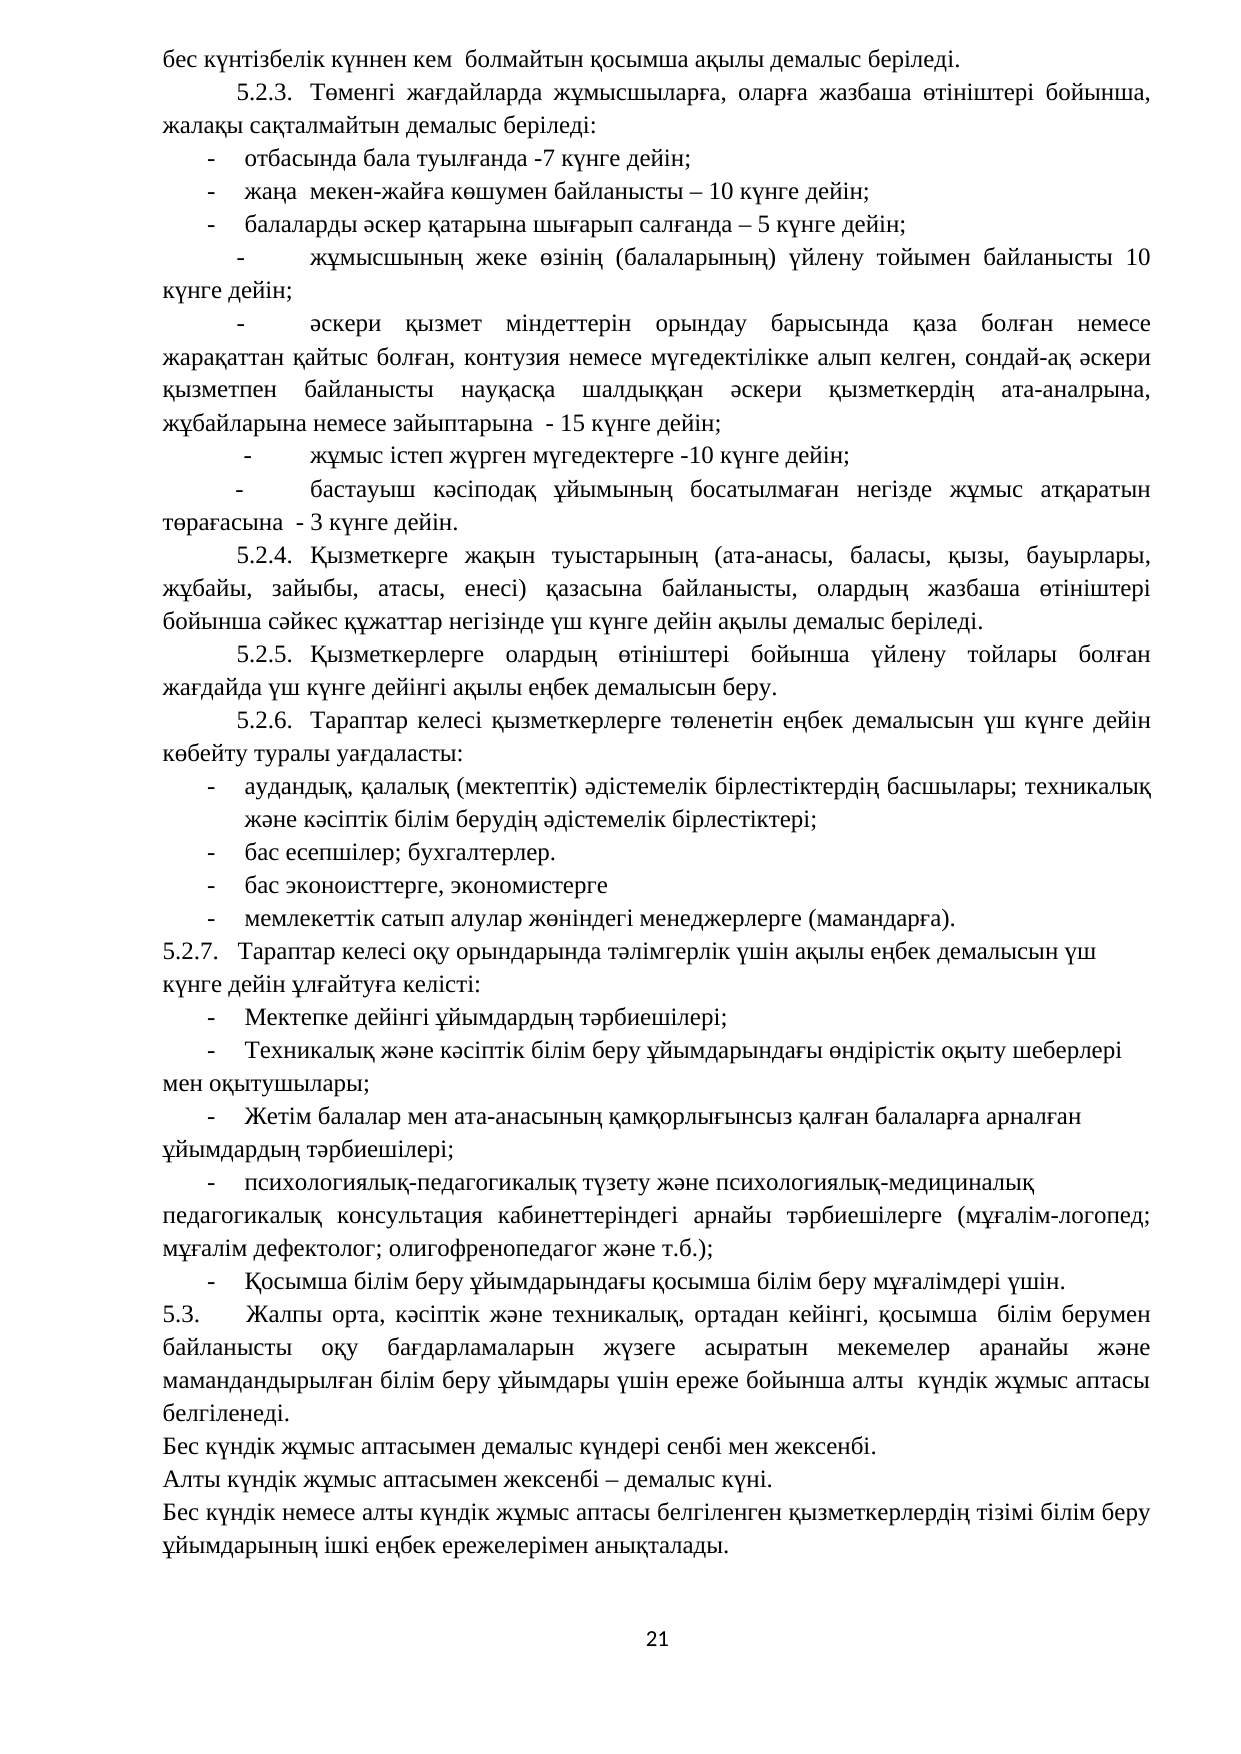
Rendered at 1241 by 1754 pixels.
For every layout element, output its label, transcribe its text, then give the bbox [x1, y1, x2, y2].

list бас есепшілер; бухгалтерлер. [207, 837, 1152, 866]
list Тараптар келесі оқу орындарында тәлімгерлік үшін ақылы еңбек демалысын үш [162, 936, 1152, 965]
text күнге дейін ұлғайтуға келісті: [162, 969, 1152, 998]
list жұмыс істеп жүрген мүгедектерге -10 күнге дейін; [243, 441, 1152, 469]
list Төменгі жағдайларда жұмысшыларға, оларға жазбаша өтініштері бойынша, жалақы сақталмайтын демалыс беріледі: [162, 77, 1152, 139]
list Тараптар келесі қызметкерлерге төленетін еңбек демалысын үш күнге дейін көбейту туралы уағдаласты: [162, 705, 1152, 767]
text ұйымдардың тәрбиешілері; [162, 1134, 1152, 1163]
list Қосымша білім беру ұйымдарындағы қосымша білім беру мұғалімдері үшін. [207, 1266, 1152, 1295]
list Бес күндік жұмыс аптасымен демалыс күндері сенбі мен жексенбі. [162, 1431, 1152, 1460]
text бес күнтізбелік күннен кем болмайтын қосымша ақылы демалыс беріледі. [162, 44, 1152, 73]
list мемлекеттік сатып алулар жөніндегі менеджерлерге (мамандарға). [207, 903, 1152, 932]
list балаларды әскер қатарына шығарып салғанда – 5 күнге дейін; [207, 209, 1152, 238]
text мен оқытушылары; [162, 1068, 1152, 1097]
list әскери қызмет міндеттерін орындау барысында қаза болған немесе жарақаттан қайтыс болған, контузия немесе мүгедектілікке алып келген, сондай-ақ әскери қызметпен байланысты науқасқа шалдыққан әскери қызметкердің ата-аналрына, жұбайларына немесе зайыптарына - 15 күнге дейін; [162, 308, 1152, 436]
list бастауыш кәсіподақ ұйымының босатылмаған негізде жұмыс атқаратын төрағасына - 3 күнге дейін. [162, 474, 1152, 535]
list психологиялық-педагогикалық түзету және психологиялық-медициналық [207, 1167, 1152, 1196]
list жұмысшының жеке өзінің (балаларының) үйлену тойымен байланысты 10 күнге дейін; [162, 242, 1152, 304]
list Бес күндік немесе алты күндік жұмыс аптасы белгіленген қызметкерлердің тізімі білім беру ұйымдарының ішкі еңбек ережелерімен анықталады. [162, 1497, 1152, 1559]
list Қызметкерге жақын туыстарының (ата-анасы, баласы, қызы, бауырлары, жұбайы, зайыбы, атасы, енесі) қазасына байланысты, олардың жазбаша өтініштері бойынша сәйкес құжаттар негізінде үш күнге дейін ақылы демалыс беріледі. [162, 540, 1152, 634]
list аудандық, қалалық (мектептік) әдістемелік бірлестіктердің басшылары; техникалық және кәсіптік білім берудің әдістемелік бірлестіктері; [207, 771, 1152, 833]
list Қызметкерлерге олардың өтініштері бойынша үйлену тойлары болған жағдайда үш күнге дейінгі ақылы еңбек демалысын беру. [162, 639, 1152, 701]
text педагогикалық консультация кабинеттеріндегі арнайы тәрбиешілерге (мұғалім-логопед; мұғалім дефектолог; олигофренопедагог және т.б.); [162, 1200, 1152, 1262]
list бас эконоисттерге, экономистерге [207, 870, 1152, 899]
list жаңа мекен-жайға көшумен байланысты – 10 күнге дейін; [207, 176, 1152, 205]
list Алты күндік жұмыс аптасымен жексенбі – демалыс күні. [162, 1464, 1152, 1493]
list Мектепке дейінгі ұйымдардың тәрбиешілері; [207, 1002, 1152, 1031]
list Жалпы орта, кәсіптік және техникалық, ортадан кейінгі, қосымша білім берумен байланысты оқу бағдарламаларын жүзеге асыратын мекемелер аранайы және мамандандырылған білім беру ұйымдары үшін ереже бойынша алты күндік жұмыс аптасы белгіленеді. [162, 1299, 1152, 1427]
list Техникалық және кәсіптік білім беру ұйымдарындағы өндірістік оқыту шеберлері [207, 1035, 1152, 1064]
list Жетім балалар мен ата-анасының қамқорлығынсыз қалған балаларға арналған [207, 1101, 1152, 1130]
list отбасында бала туылғанда -7 күнге дейін; [207, 143, 1152, 172]
